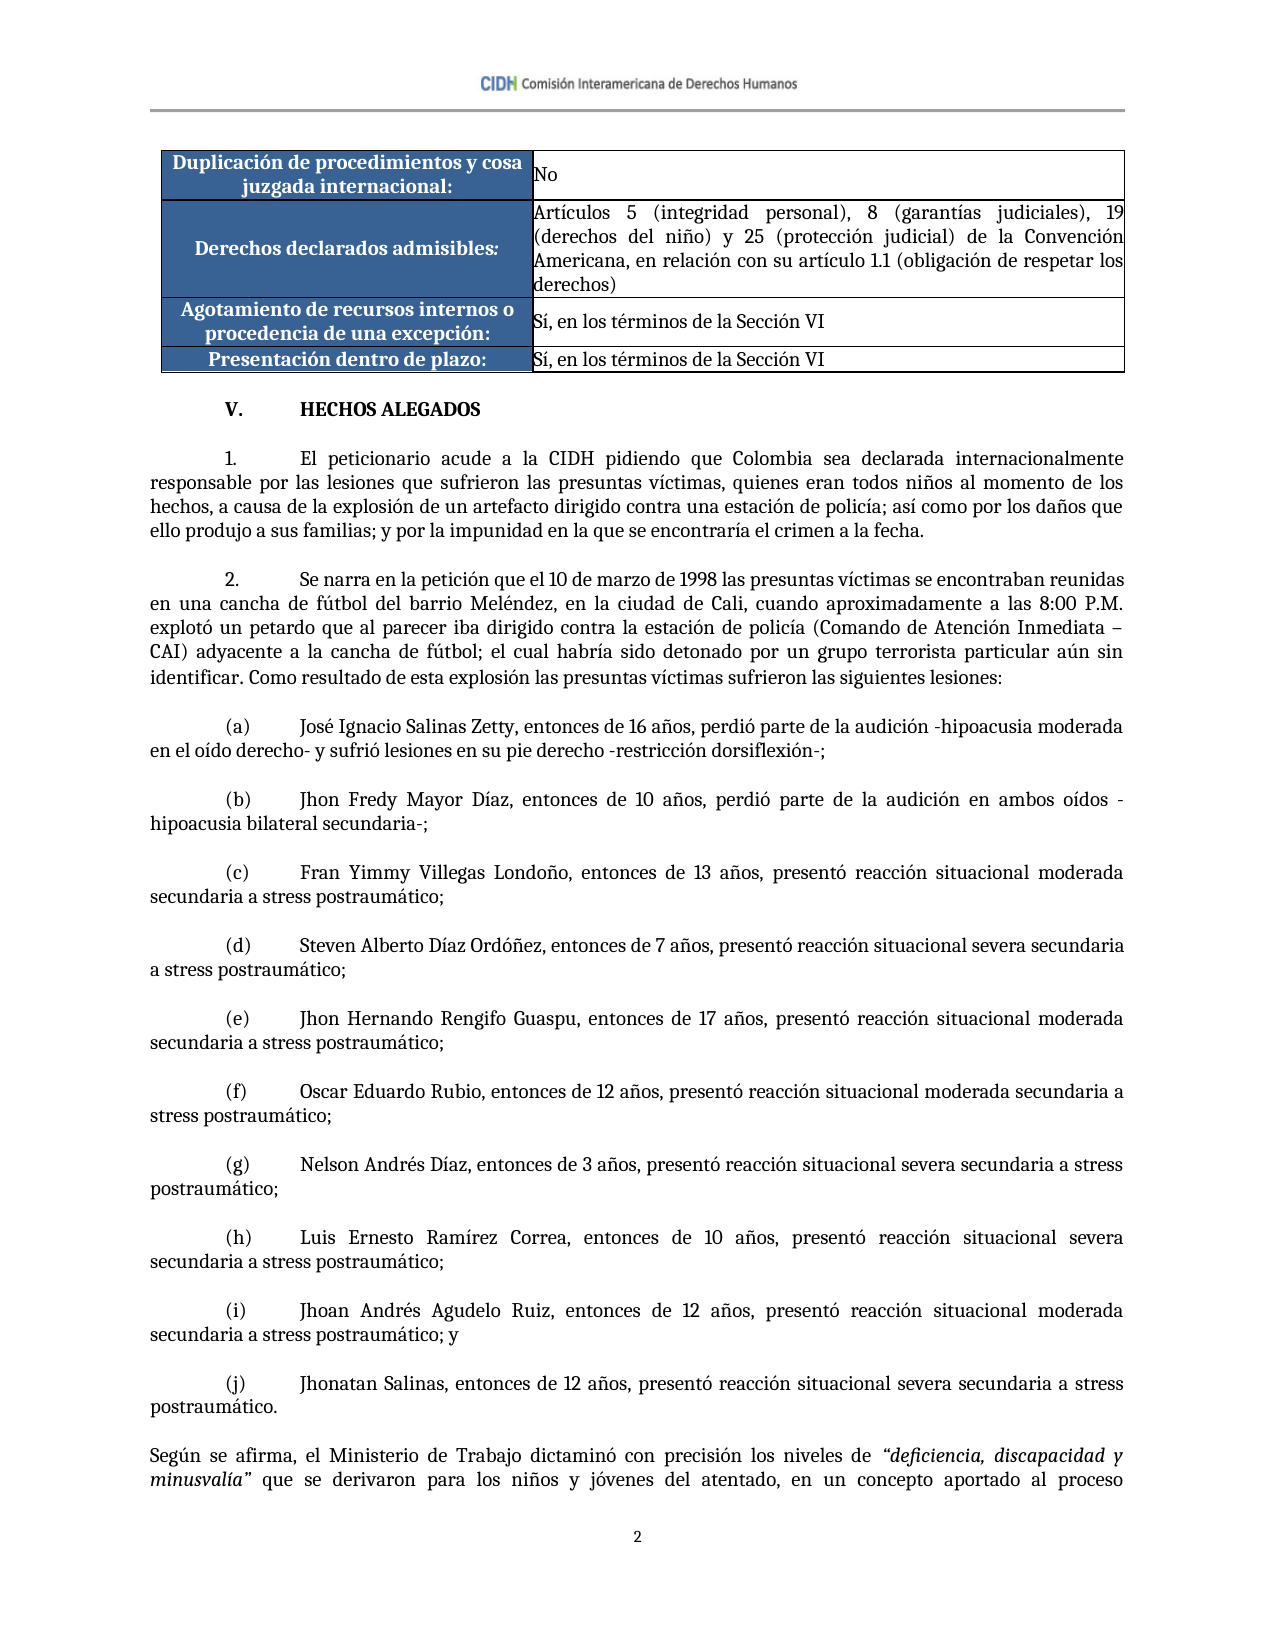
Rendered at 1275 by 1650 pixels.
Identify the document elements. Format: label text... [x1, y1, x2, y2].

text (c) Fran Yimmy Villegas Londoño, entonces de 13 años, presentó reacción situacional moderada secundaria a stress postraumático; [150, 861, 1125, 909]
table_cell Derechos declarados admisibles: [162, 201, 532, 296]
text (a) José Ignacio Salinas Zetty, entonces de 16 años, perdió parte de la audición -hipoacusia moderada en el oído derecho- y sufrió lesiones en su pie derecho -restricción dorsiflexión-; [150, 715, 1125, 763]
text (e) Jhon Hernando Rengifo Guaspu, entonces de 17 años, presentó reacción situacional moderada secundaria a stress postraumático; [150, 1007, 1125, 1054]
text (f) Oscar Eduardo Rubio, entonces de 12 años, presentó reacción situacional moderada secundaria a stress postraumático; [150, 1079, 1125, 1127]
picture [475, 75, 800, 93]
table_header No [534, 151, 1124, 199]
text (b) Jhon Fredy Mayor Díaz, entonces de 10 años, perdió parte de la audición en ambos oídos -hipoacusia bilateral secundaria-; [150, 788, 1125, 836]
text 2. Se narra en la petición que el 10 de marzo de 1998 las presuntas víctimas se encontraban reunidas en una cancha de fútbol del barrio Meléndez, en la ciudad de Cali, cuando aproximadamente a las 8:00 P.M. explotó un petardo que al parecer iba dirigido contra la estación de policía (Comando de Atención Inmediata – CAI) adyacente a la cancha de fútbol; el cual habría sido detonado por un grupo terrorista particular aún sin identificar. Como resultado de esta explosión las presuntas víctimas sufrieron las siguientes lesiones: [150, 568, 1125, 690]
text (g) Nelson Andrés Díaz, entonces de 3 años, presentó reacción situacional severa secundaria a stress postraumático; [150, 1152, 1125, 1200]
table_header Duplicación de procedimientos y cosa juzgada internacional: [162, 151, 532, 199]
text (i) Jhoan Andrés Agudelo Ruiz, entonces de 12 años, presentó reacción situacional moderada secundaria a stress postraumático; y [150, 1298, 1125, 1346]
text (j) Jhonatan Salinas, entonces de 12 años, presentó reacción situacional severa secundaria a stress postraumático. [150, 1371, 1125, 1419]
text 1. El peticionario acude a la CIDH pidiendo que Colombia sea declarada internacionalmente responsable por las lesiones que sufrieron las presuntas víctimas, quienes eran todos niños al momento de los hechos, a causa de la explosión de un artefacto dirigido contra una estación de policía; así como por los daños que ello produjo a sus familias; y por la impunidad en la que se encontraría el crimen a la fecha. [150, 447, 1125, 543]
table_cell Artículos 5 (integridad personal), 8 (garantías judiciales), 19 (derechos del niño) y 25 (protección judicial) de la Convención Americana, en relación con su artículo 1.1 (obligación de respetar los derechos) [534, 201, 1124, 296]
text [150, 1444, 1125, 1492]
text (d) Steven Alberto Díaz Ordóñez, entonces de 7 años, presentó reacción situacional severa secundaria a stress postraumático; [150, 934, 1125, 982]
table_cell Sí, en los términos de la Sección VI [534, 347, 1124, 371]
table_cell Presentación dentro de plazo: [162, 347, 532, 371]
text (h) Luis Ernesto Ramírez Correa, entonces de 10 años, presentó reacción situacional severa secundaria a stress postraumático; [150, 1225, 1125, 1273]
table_cell Agotamiento de recursos internos o procedencia de una excepción: [162, 298, 532, 346]
table_cell Sí, en los términos de la Sección VI [534, 298, 1124, 346]
text V. HECHOS ALEGADOS [150, 398, 1125, 422]
